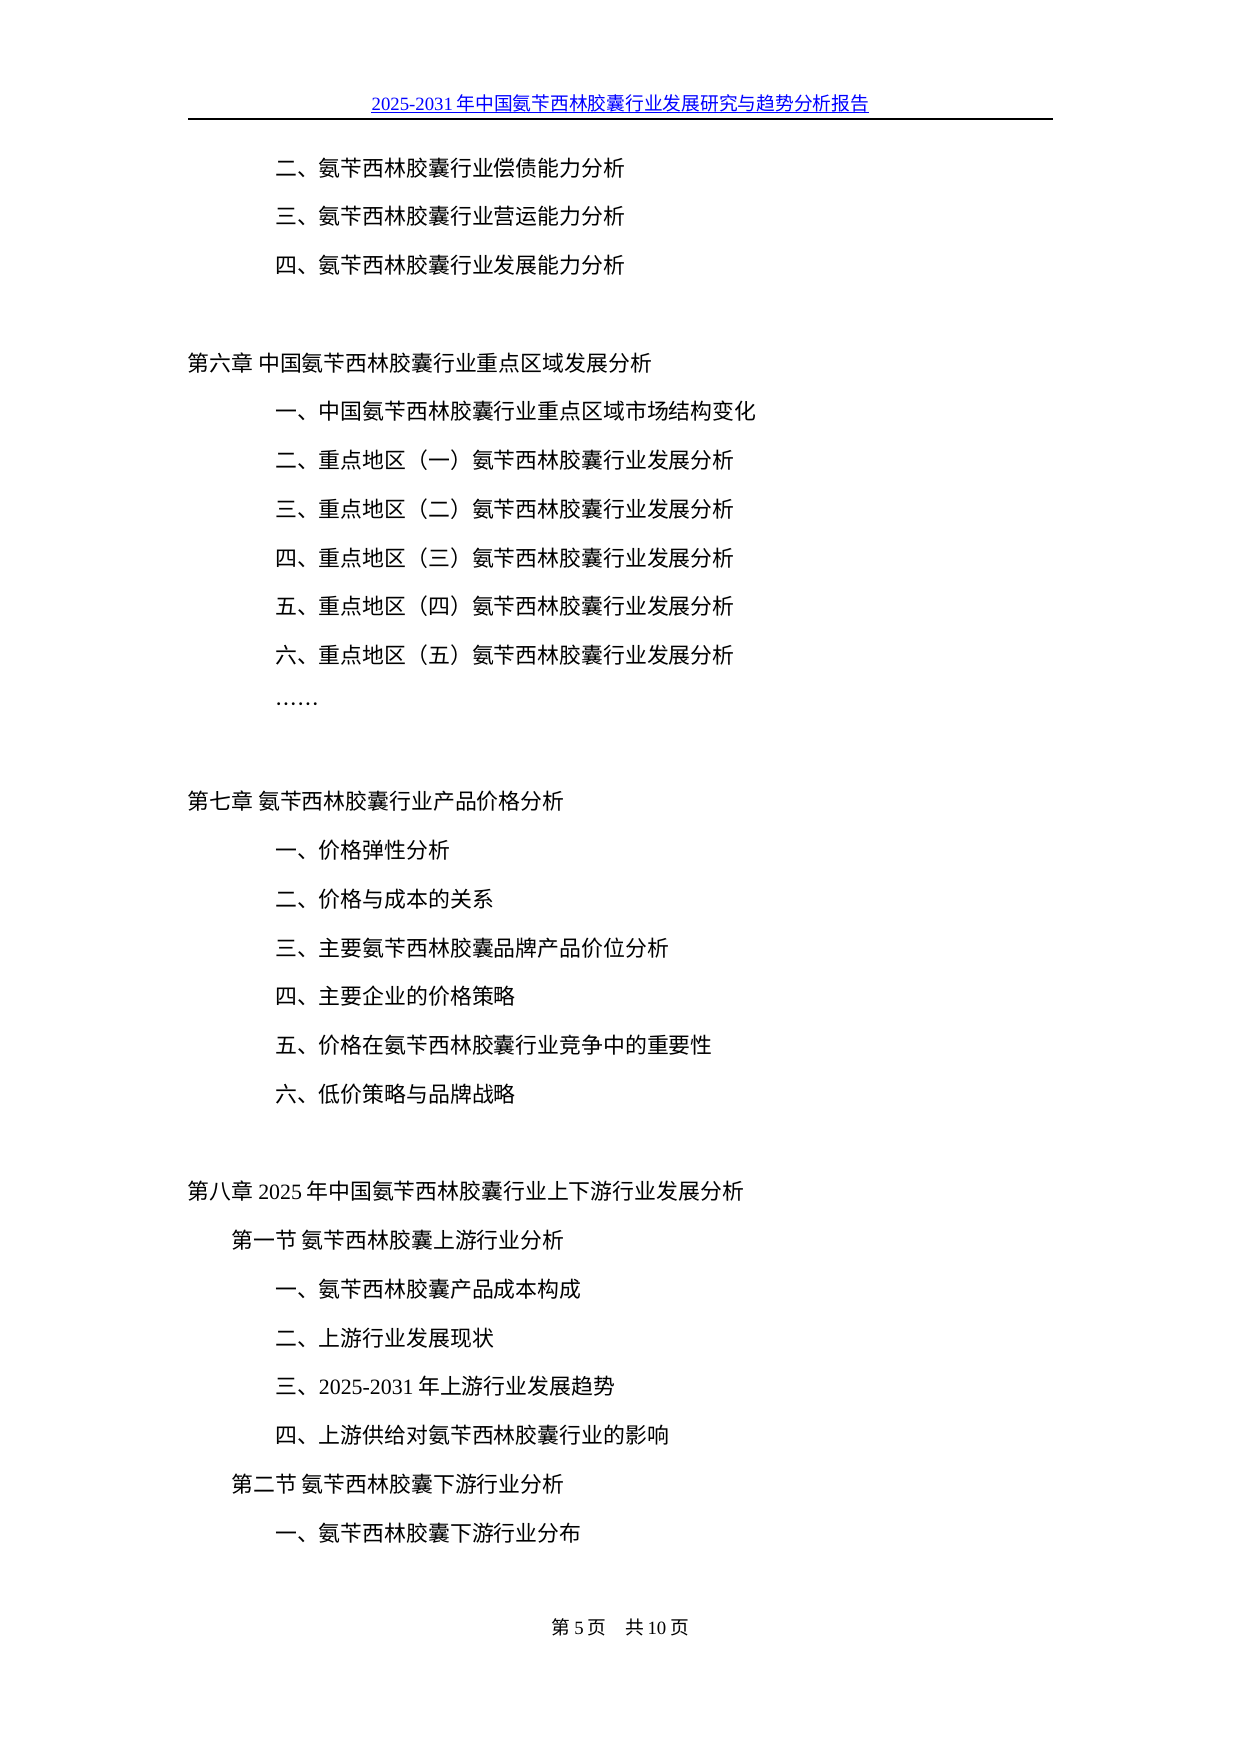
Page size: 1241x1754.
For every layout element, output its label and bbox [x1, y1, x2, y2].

text [187, 150, 1053, 1548]
